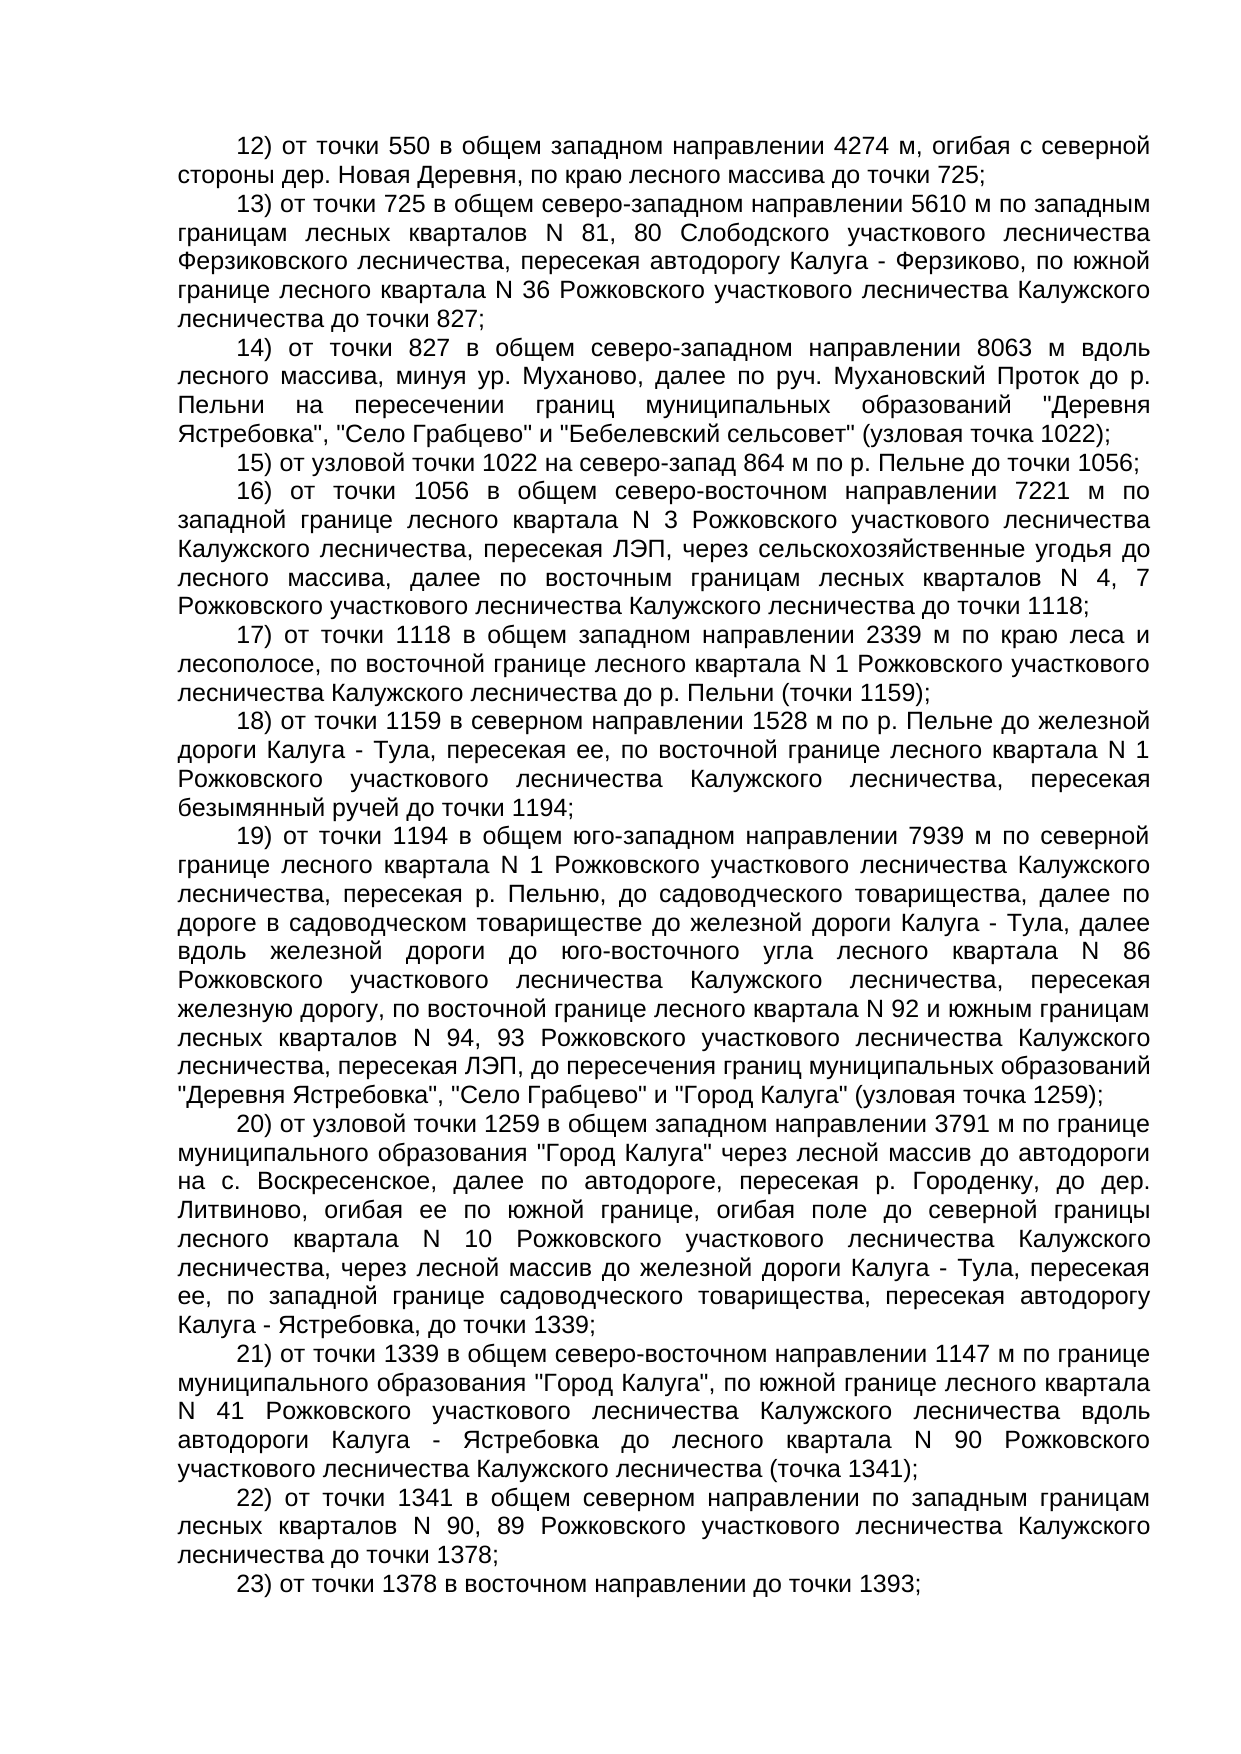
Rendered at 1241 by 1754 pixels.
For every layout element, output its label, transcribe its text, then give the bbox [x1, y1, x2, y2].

text 13) от точки 725 в общем северо-западном направлении 5610 м по западным границам лесных кварталов N 81, 80 Слободского участкового лесничества Ферзиковского лесничества, пересекая автодорогу Калуга - Ферзиково, по южной границе лесного квартала N 36 Рожковского участкового лесничества Калужского лесничества до точки 827; [177, 189, 1152, 332]
text 22) от точки 1341 в общем северном направлении по западным границам лесных кварталов N 90, 89 Рожковского участкового лесничества Калужского лесничества до точки 1378; [177, 1482, 1152, 1569]
text 16) от точки 1056 в общем северо-восточном направлении 7221 м по западной границе лесного квартала N 3 Рожковского участкового лесничества Калужского лесничества, пересекая ЛЭП, через сельскохозяйственные угодья до лесного массива, далее по восточным границам лесных кварталов N 4, 7 Рожковского участкового лесничества Калужского лесничества до точки 1118; [177, 476, 1152, 620]
text 14) от точки 827 в общем северо-западном направлении 8063 м вдоль лесного массива, минуя ур. Муханово, далее по руч. Мухановский Проток до р. Пельни на пересечении границ муниципальных образований "Деревня Ястребовка", "Село Грабцево" и "Бебелевский сельсовет" (узловая точка 1022); [177, 332, 1152, 447]
text 17) от точки 1118 в общем западном направлении 2339 м по краю леса и лесополосе, по восточной границе лесного квартала N 1 Рожковского участкового лесничества Калужского лесничества до р. Пельни (точки 1159); [177, 620, 1152, 706]
text 19) от точки 1194 в общем юго-западном направлении 7939 м по северной границе лесного квартала N 1 Рожковского участкового лесничества Калужского лесничества, пересекая р. Пельню, до садоводческого товарищества, далее по дороге в садоводческом товариществе до железной дороги Калуга - Тула, далее вдоль железной дороги до юго-восточного угла лесного квартала N 86 Рожковского участкового лесничества Калужского лесничества, пересекая железную дорогу, по восточной границе лесного квартала N 92 и южным границам лесных кварталов N 94, 93 Рожковского участкового лесничества Калужского лесничества, пересекая ЛЭП, до пересечения границ муниципальных образований "Деревня Ястребовка", "Село Грабцево" и "Город Калуга" (узловая точка 1259); [177, 821, 1152, 1109]
text 23) от точки 1378 в восточном направлении до точки 1393; [177, 1569, 1152, 1597]
text 15) от узловой точки 1022 на северо-запад 864 м по р. Пельне до точки 1056; [177, 447, 1152, 476]
text 21) от точки 1339 в общем северо-восточном направлении 1147 м по границе муниципального образования "Город Калуга", по южной границе лесного квартала N 41 Рожковского участкового лесничества Калужского лесничества вдоль автодороги Калуга - Ястребовка до лесного квартала N 90 Рожковского участкового лесничества Калужского лесничества (точка 1341); [177, 1339, 1152, 1482]
text 20) от узловой точки 1259 в общем западном направлении 3791 м по границе муниципального образования "Город Калуга" через лесной массив до автодороги на с. Воскресенское, далее по автодороге, пересекая р. Городенку, до дер. Литвиново, огибая ее по южной границе, огибая поле до северной границы лесного квартала N 10 Рожковского участкового лесничества Калужского лесничества, через лесной массив до железной дороги Калуга - Тула, пересекая ее, по западной границе садоводческого товарищества, пересекая автодорогу Калуга - Ястребовка, до точки 1339; [177, 1109, 1152, 1339]
text 18) от точки 1159 в северном направлении 1528 м по р. Пельне до железной дороги Калуга - Тула, пересекая ее, по восточной границе лесного квартала N 1 Рожковского участкового лесничества Калужского лесничества, пересекая безымянный ручей до точки 1194; [177, 706, 1152, 821]
text 12) от точки 550 в общем западном направлении 4274 м, огибая с северной стороны дер. Новая Деревня, по краю лесного массива до точки 725; [177, 131, 1152, 189]
